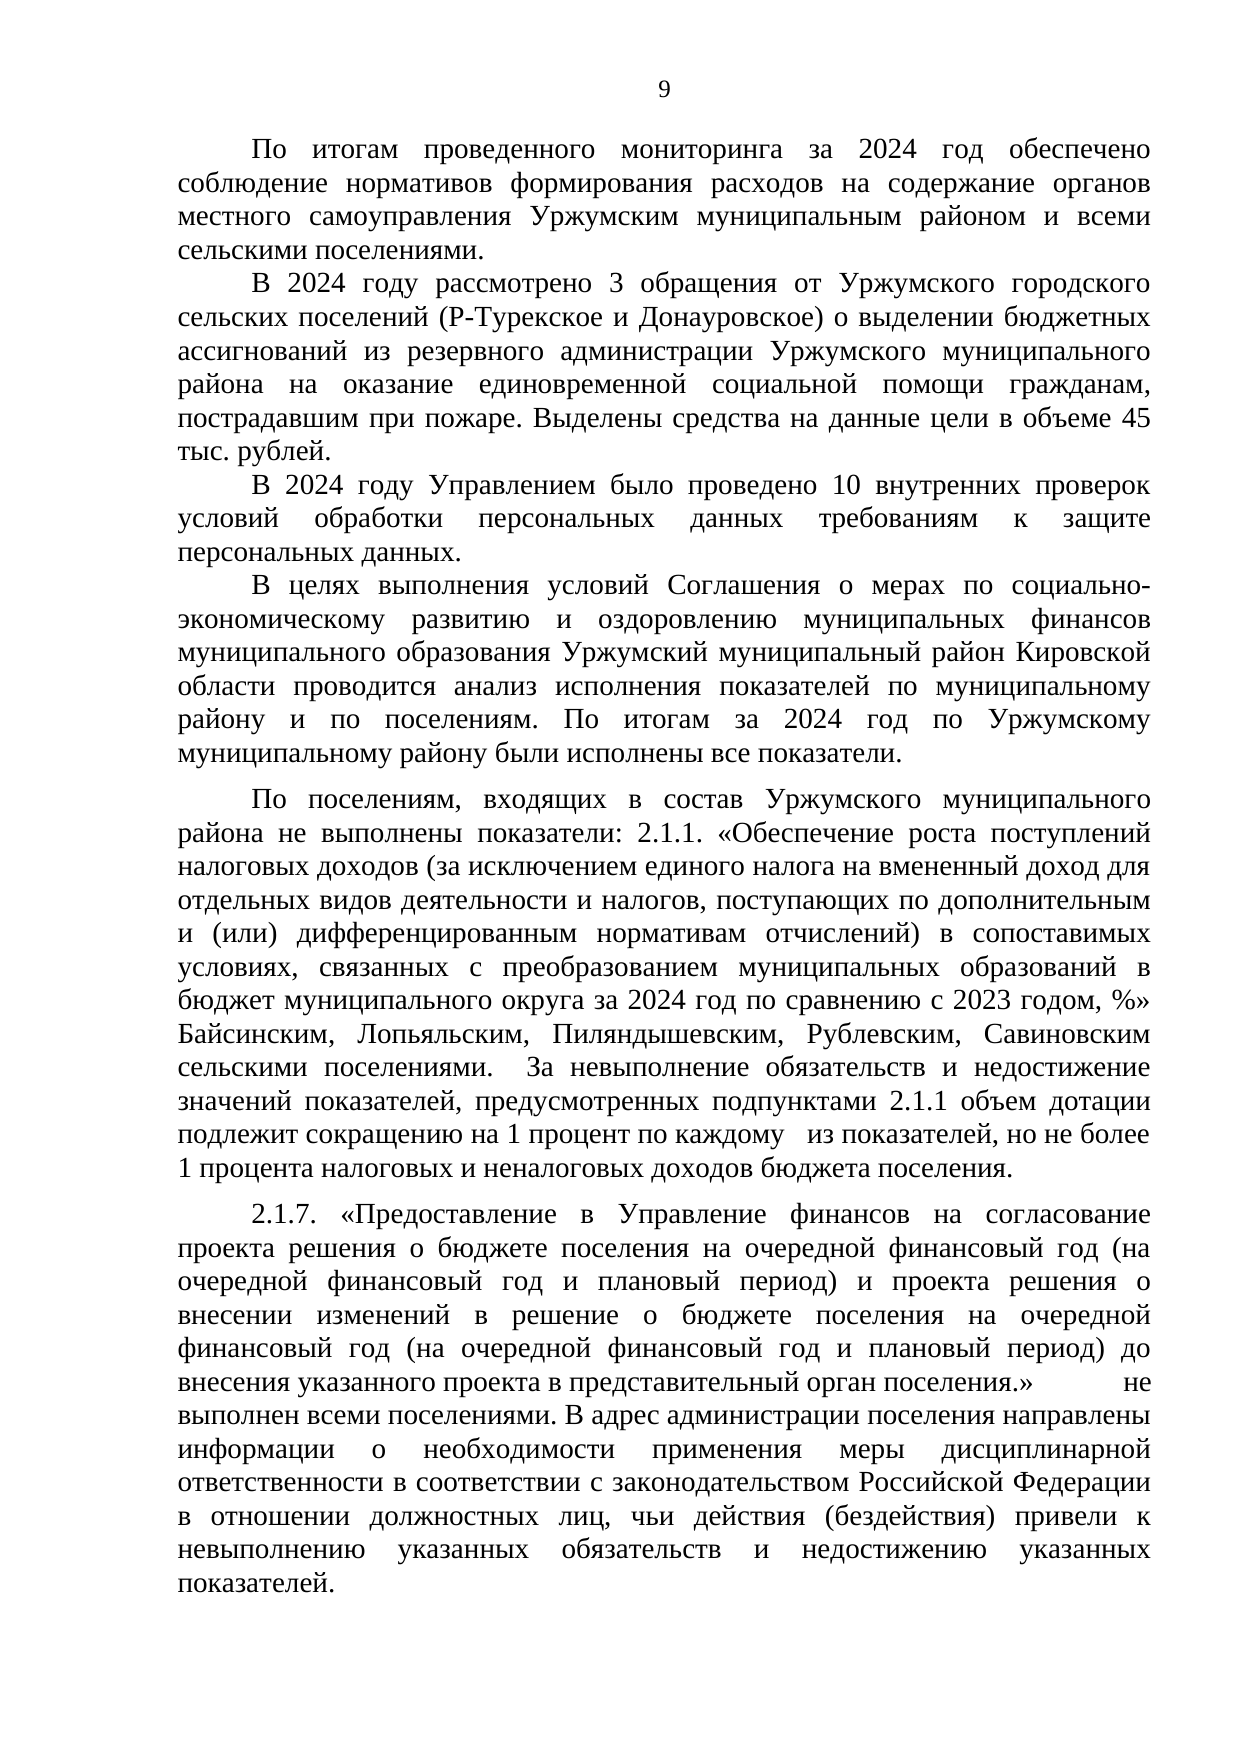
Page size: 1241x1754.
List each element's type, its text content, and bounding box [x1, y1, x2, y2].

text В 2024 году рассмотрено 3 обращения от Уржумского городского сельских поселений (Р-Турекское и Донауровское) о выделении бюджетных ассигнований из резервного администрации Уржумского муниципального района на оказание единовременной социальной помощи гражданам, пострадавшим при пожаре. Выделены средства на данные цели в объеме 45 тыс. рублей. [177, 266, 1152, 467]
text В 2024 году Управлением было проведено 10 внутренних проверок условий обработки персональных данных требованиям к защите персональных данных. [177, 467, 1152, 567]
text По итогам проведенного мониторинга за 2024 год обеспечено соблюдение нормативов формирования расходов на содержание органов местного самоуправления Уржумским муниципальным районом и всеми сельскими поселениями. [177, 131, 1152, 266]
text 2.1.7. «Предоставление в Управление финансов на согласование проекта решения о бюджете поселения на очередной финансовый год (на очередной финансовый год и плановый период) и проекта решения о внесении изменений в решение о бюджете поселения на очередной финансовый год (на очередной финансовый год и плановый период) до внесения указанного проекта в представительный орган поселения.» не выполнен всеми поселениями. В адрес администрации поселения направлены информации о необходимости применения меры дисциплинарной ответственности в соответствии с законодательством Российской Федерации в отношении должностных лиц, чьи действия (бездействия) привели к невыполнению указанных обязательств и недостижению указанных показателей. [177, 1196, 1152, 1599]
text По поселениям, входящих в состав Уржумского муниципального района не выполнены показатели: 2.1.1. «Обеспечение роста поступлений налоговых доходов (за исключением единого налога на вмененный доход для отдельных видов деятельности и налогов, поступающих по дополнительным и (или) дифференцированным нормативам отчислений) в сопоставимых условиях, связанных с преобразованием муниципальных образований в бюджет муниципального округа за 2024 год по сравнению с 2023 годом, %» Байсинским, Лопьяльским, Пиляндышевским, Рублевским, Савиновским сельскими поселениями. За невыполнение обязательств и недостижение значений показателей, предусмотренных подпунктами 2.1.1 объем дотации подлежит сокращению на 1 процент по каждому из показателей, но не более 1 процента налоговых и неналоговых доходов бюджета поселения. [177, 781, 1152, 1184]
text В целях выполнения условий Соглашения о мерах по социально-экономическому развитию и оздоровлению муниципальных финансов муниципального образования Уржумский муниципальный район Кировской области проводится анализ исполнения показателей по муниципальному району и по поселениям. По итогам за 2024 год по Уржумскому муниципальному району были исполнены все показатели. [177, 567, 1152, 769]
